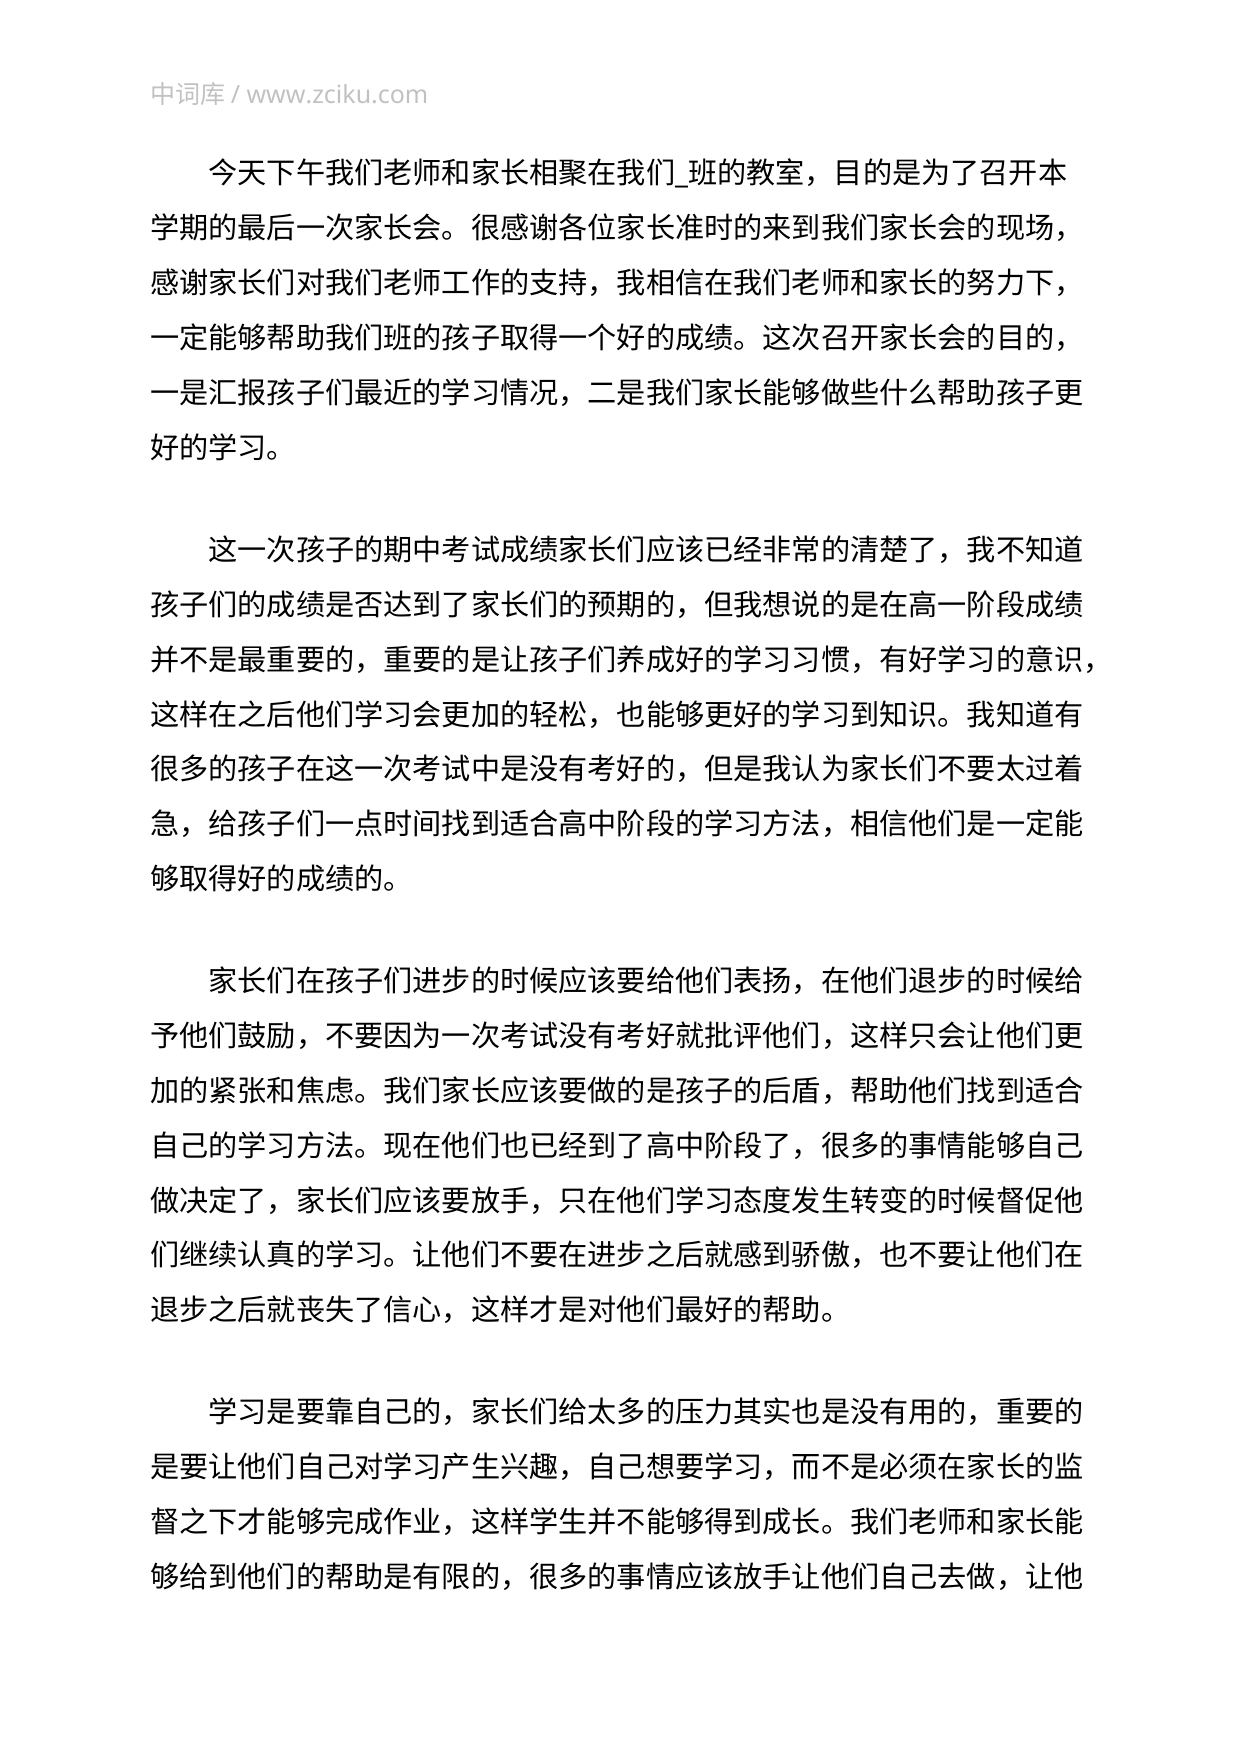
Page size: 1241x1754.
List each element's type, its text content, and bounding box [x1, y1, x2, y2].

text 家长们在孩子们进步的时候应该要给他们表扬，在他们退步的时候给予他们鼓励，不要因为一次考试没有考好就批评他们，这样只会让他们更加的紧张和焦虑。我们家长应该要做的是孩子的后盾，帮助他们找到适合自己的学习方法。现在他们也已经到了高中阶段了，很多的事情能够自己做决定了，家长们应该要放手，只在他们学习态度发生转变的时候督促他们继续认真的学习。让他们不要在进步之后就感到骄傲，也不要让他们在退步之后就丧失了信心，这样才是对他们最好的帮助。 [150, 957, 1090, 1329]
text 今天下午我们老师和家长相聚在我们_班的教室，目的是为了召开本学期的最后一次家长会。很感谢各位家长准时的来到我们家长会的现场，感谢家长们对我们老师工作的支持，我相信在我们老师和家长的努力下，一定能够帮助我们班的孩子取得一个好的成绩。这次召开家长会的目的，一是汇报孩子们最近的学习情况，二是我们家长能够做些什么帮助孩子更好的学习。 [150, 150, 1090, 467]
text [150, 1389, 1090, 1596]
text 这一次孩子的期中考试成绩家长们应该已经非常的清楚了，我不知道孩子们的成绩是否达到了家长们的预期的，但我想说的是在高一阶段成绩并不是最重要的，重要的是让孩子们养成好的学习习惯，有好学习的意识，这样在之后他们学习会更加的轻松，也能够更好的学习到知识。我知道有很多的孩子在这一次考试中是没有考好的，但是我认为家长们不要太过着急，给孩子们一点时间找到适合高中阶段的学习方法，相信他们是一定能够取得好的成绩的。 [150, 526, 1090, 898]
